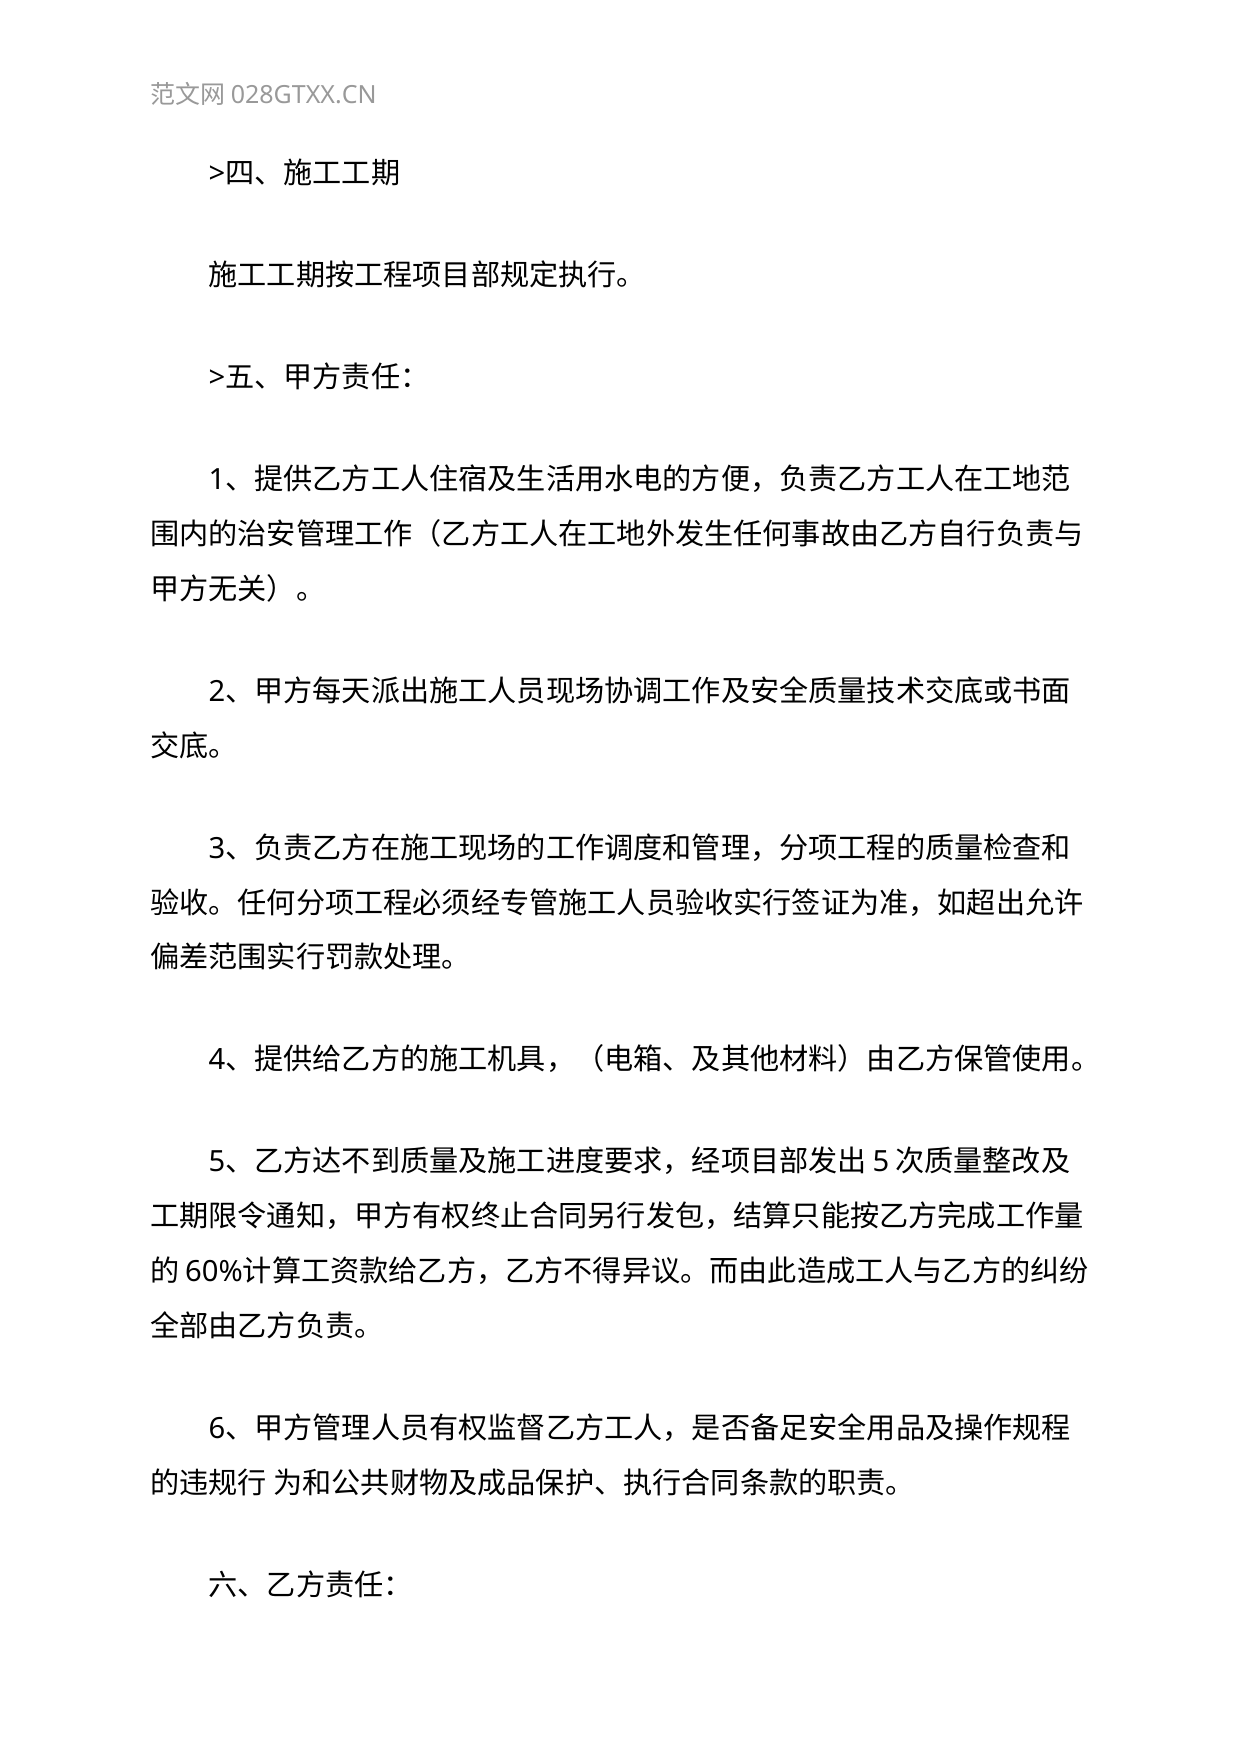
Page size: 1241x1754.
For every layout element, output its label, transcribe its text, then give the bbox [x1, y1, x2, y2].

text 2、甲方每天派出施工人员现场协调工作及安全质量技术交底或书面交底。 [150, 667, 1090, 765]
text 施工工期按工程项目部规定执行。 [150, 252, 1090, 294]
text 六、乙方责任： [150, 1561, 1090, 1603]
text >五、甲方责任： [150, 354, 1090, 396]
text 4、提供给乙方的施工机具，（电箱、及其他材料）由乙方保管使用。 [150, 1036, 1090, 1078]
text 6、甲方管理人员有权监督乙方工人，是否备足安全用品及操作规程的违规行 为和公共财物及成品保护、执行合同条款的职责。 [150, 1404, 1090, 1502]
text >四、施工工期 [150, 150, 1090, 192]
text 3、负责乙方在施工现场的工作调度和管理，分项工程的质量检查和验收。任何分项工程必须经专管施工人员验收实行签证为准，如超出允许偏差范围实行罚款处理。 [150, 824, 1090, 976]
text 1、提供乙方工人住宿及生活用水电的方便，负责乙方工人在工地范围内的治安管理工作（乙方工人在工地外发生任何事故由乙方自行负责与甲方无关）。 [150, 456, 1090, 608]
text 5、乙方达不到质量及施工进度要求，经项目部发出5次质量整改及工期限令通知，甲方有权终止合同另行发包，结算只能按乙方完成工作量的60%计算工资款给乙方，乙方不得异议。而由此造成工人与乙方的纠纷全部由乙方负责。 [150, 1138, 1090, 1345]
